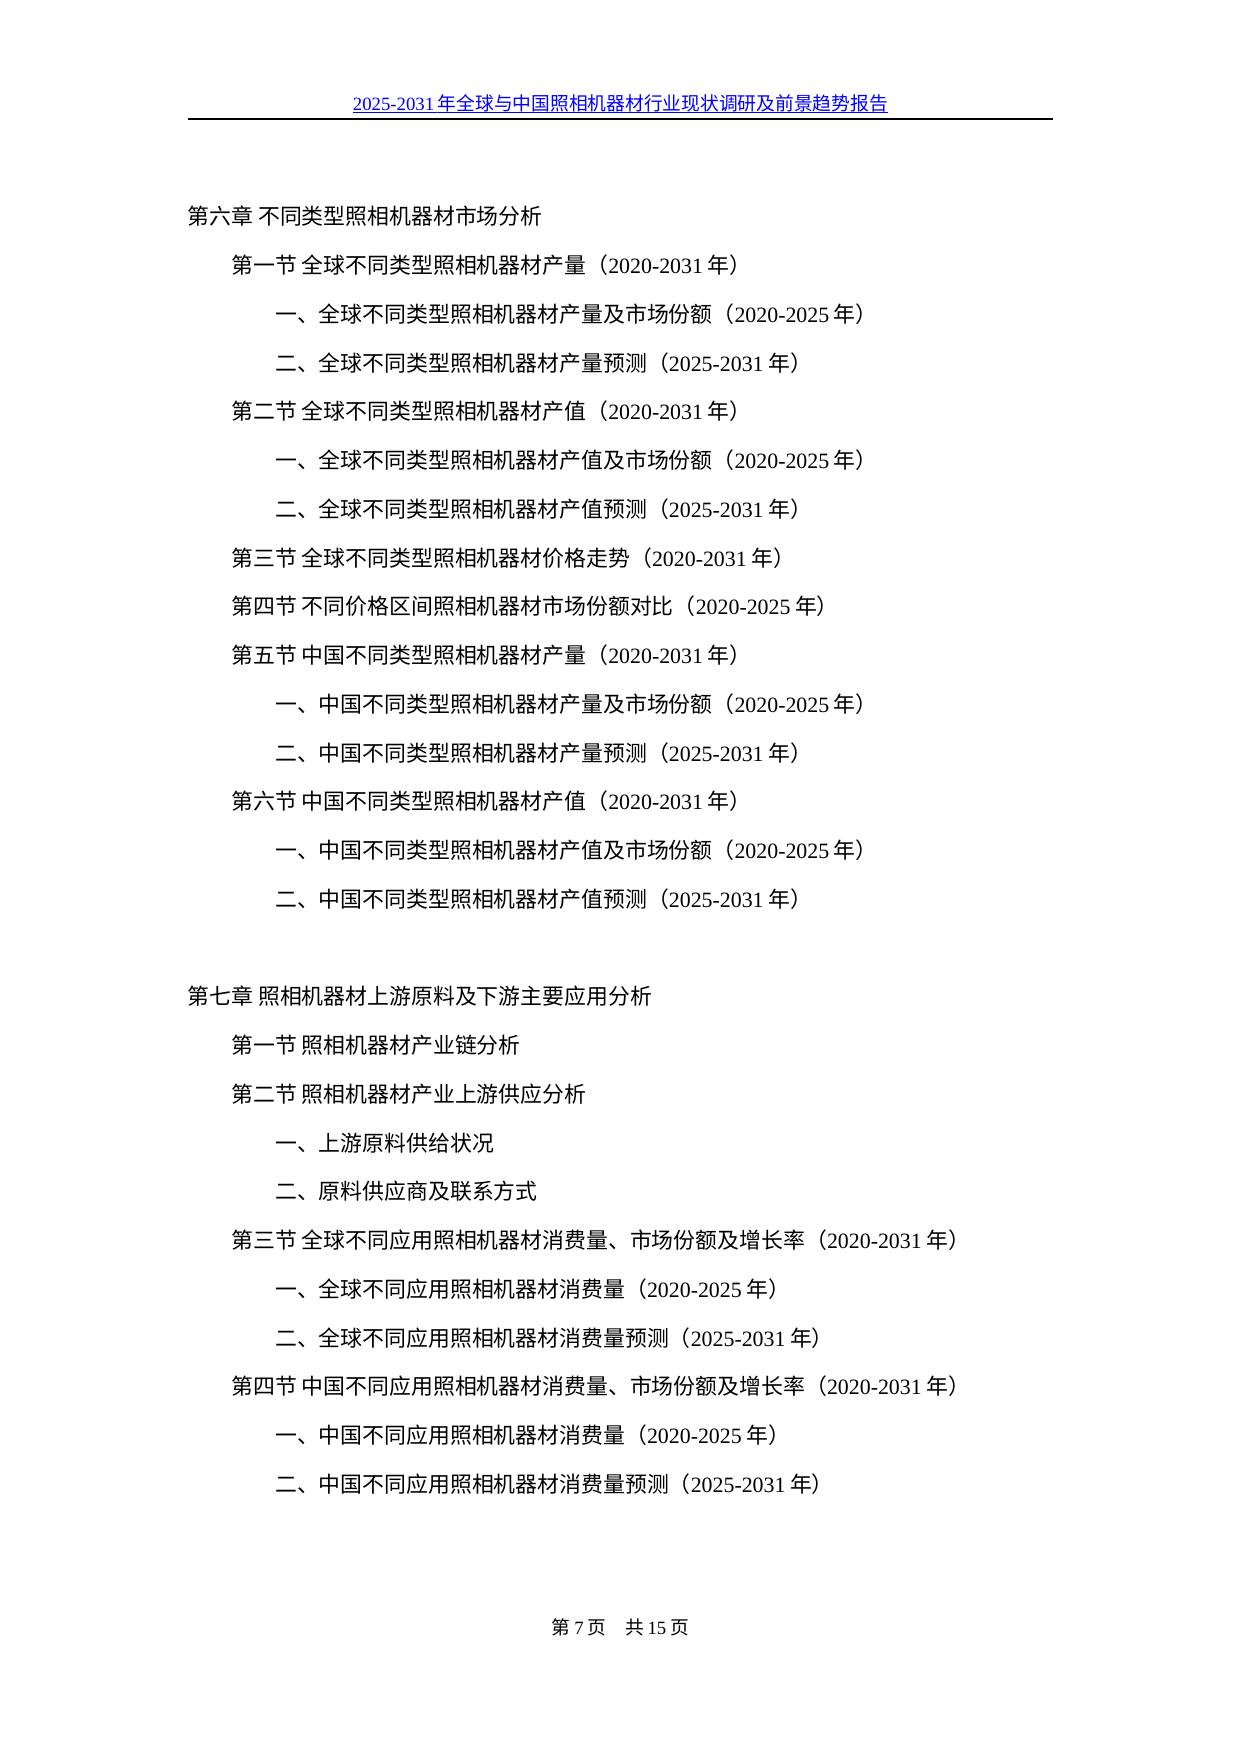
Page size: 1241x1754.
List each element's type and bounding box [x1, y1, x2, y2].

text [187, 150, 1053, 1499]
